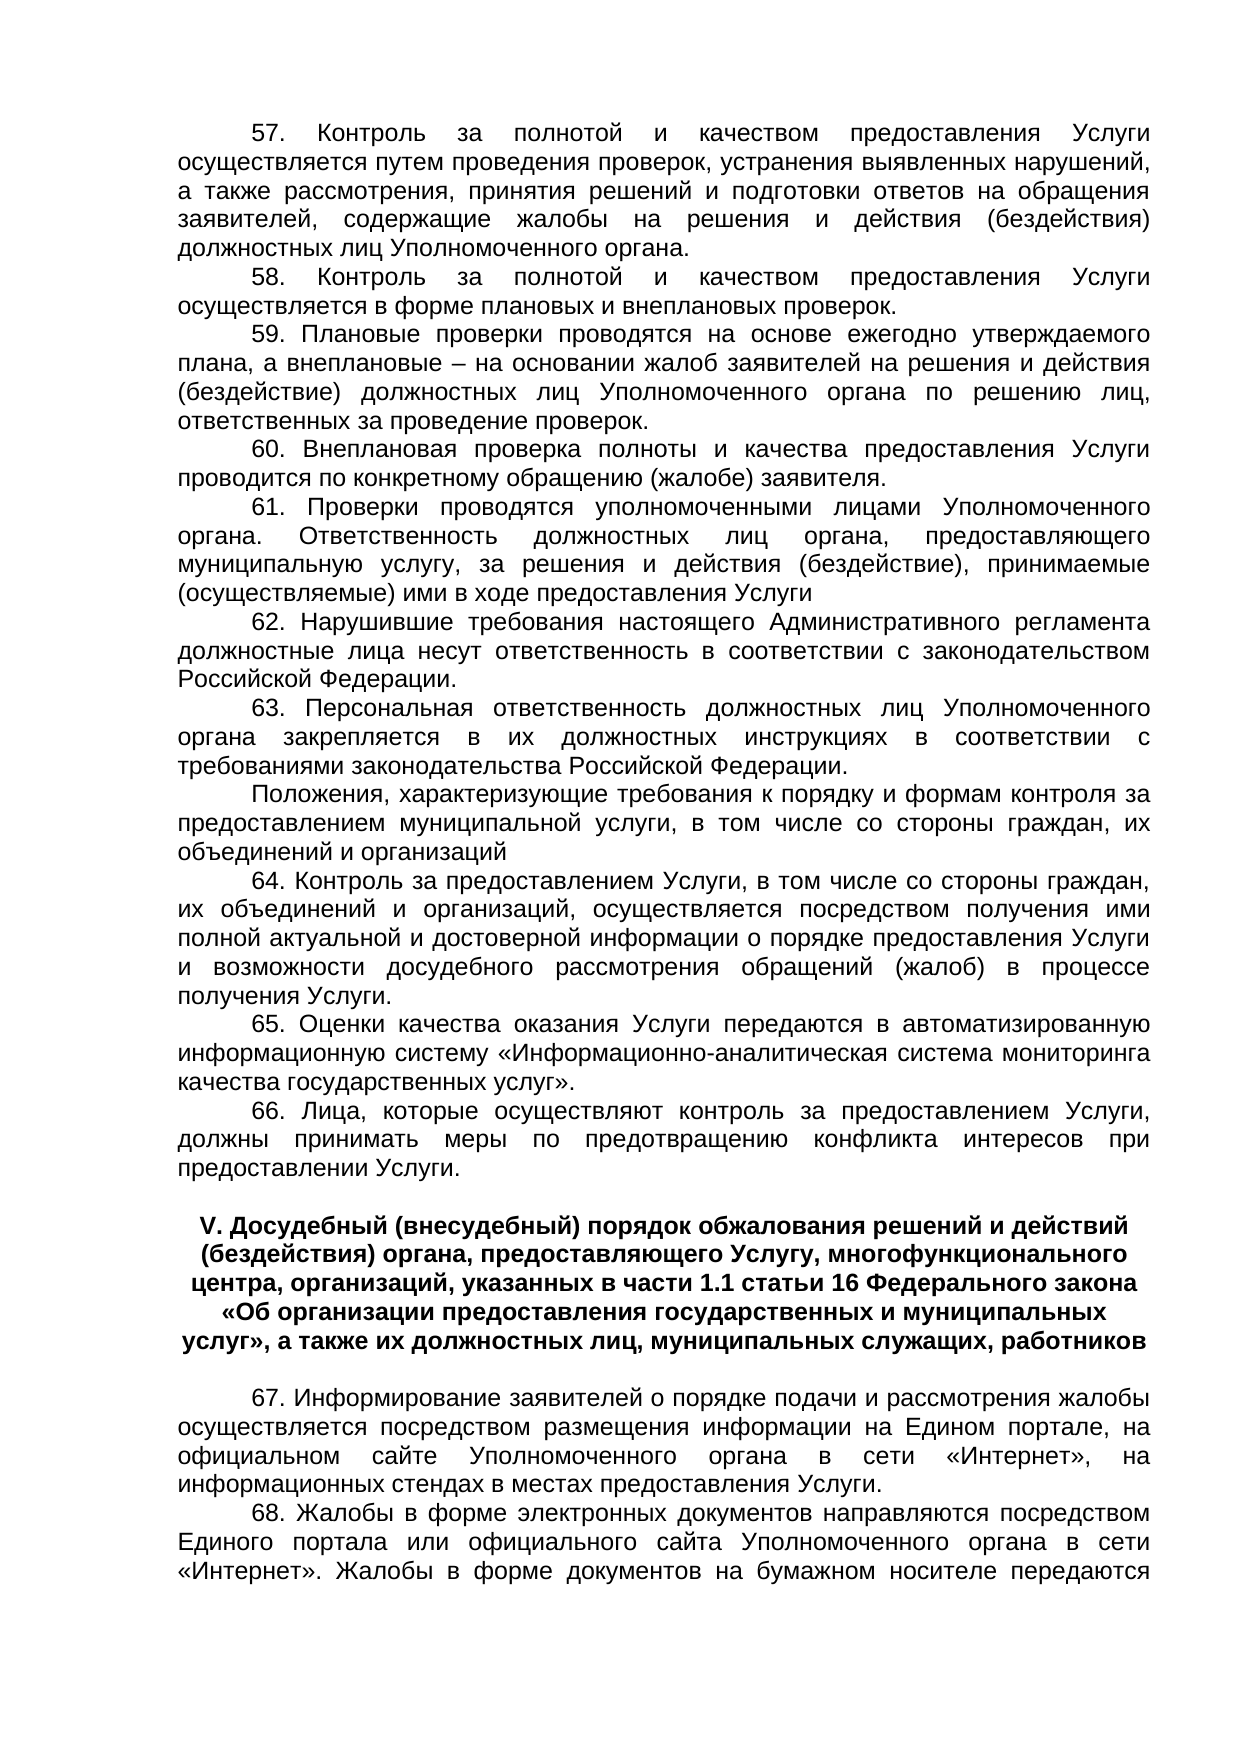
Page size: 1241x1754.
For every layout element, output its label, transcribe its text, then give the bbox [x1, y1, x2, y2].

text 57. Контроль за полнотой и качеством предоставления Услуги осуществляется путем проведения проверок, устранения выявленных нарушений, а также рассмотрения, принятия решений и подготовки ответов на обращения заявителей, содержащие жалобы на решения и действия (бездействия) должностных лиц Уполномоченного органа. [177, 118, 1152, 262]
text V. Досудебный (внесудебный) порядок обжалования решений и действий (бездействия) органа, предоставляющего Услугу, многофункционального центра, организаций, указанных в части 1.1 статьи 16 Федерального закона «Об организации предоставления государственных и муниципальных услуг», а также их должностных лиц, муниципальных служащих, работников [177, 1211, 1152, 1354]
text 64. Контроль за предоставлением Услуги, в том числе со стороны граждан, их объединений и организаций, осуществляется посредством получения ими полной актуальной и достоверной информации о порядке предоставления Услуги и возможности досудебного рассмотрения обращений (жалоб) в процессе получения Услуги. [177, 866, 1152, 1009]
text 58. Контроль за полнотой и качеством предоставления Услуги осуществляется в форме плановых и внеплановых проверок. [177, 262, 1152, 319]
text 67. Информирование заявителей о порядке подачи и рассмотрения жалобы осуществляется посредством размещения информации на Едином портале, на официальном сайте Уполномоченного органа в сети «Интернет», на информационных стендах в местах предоставления Услуги. [177, 1383, 1152, 1498]
text 65. Оценки качества оказания Услуги передаются в автоматизированную информационную систему «Информационно-аналитическая система мониторинга качества государственных услуг». [177, 1009, 1152, 1096]
text 60. Внеплановая проверка полноты и качества предоставления Услуги проводится по конкретному обращению (жалобе) заявителя. [177, 434, 1152, 492]
text 59. Плановые проверки проводятся на основе ежегодно утверждаемого плана, а внеплановые – на основании жалоб заявителей на решения и действия (бездействие) должностных лиц Уполномоченного органа по решению лиц, ответственных за проведение проверок. [177, 319, 1152, 434]
text 62. Нарушившие требования настоящего Административного регламента должностные лица несут ответственность в соответствии с законодательством Российской Федерации. [177, 607, 1152, 693]
text 63. Персональная ответственность должностных лиц Уполномоченного органа закрепляется в их должностных инструкциях в соответствии с требованиями законодательства Российской Федерации. [177, 693, 1152, 779]
text Положения, характеризующие требования к порядку и формам контроля за предоставлением муниципальной услуги, в том числе со стороны граждан, их объединений и организаций [177, 779, 1152, 866]
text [177, 1498, 1152, 1584]
text 66. Лица, которые осуществляют контроль за предоставлением Услуги, должны принимать меры по предотвращению конфликта интересов при предоставлении Услуги. [177, 1096, 1152, 1182]
text 61. Проверки проводятся уполномоченными лицами Уполномоченного органа. Ответственность должностных лиц органа, предоставляющего муниципальную услугу, за решения и действия (бездействие), принимаемые (осуществляемые) ими в ходе предоставления Услуги [177, 492, 1152, 607]
